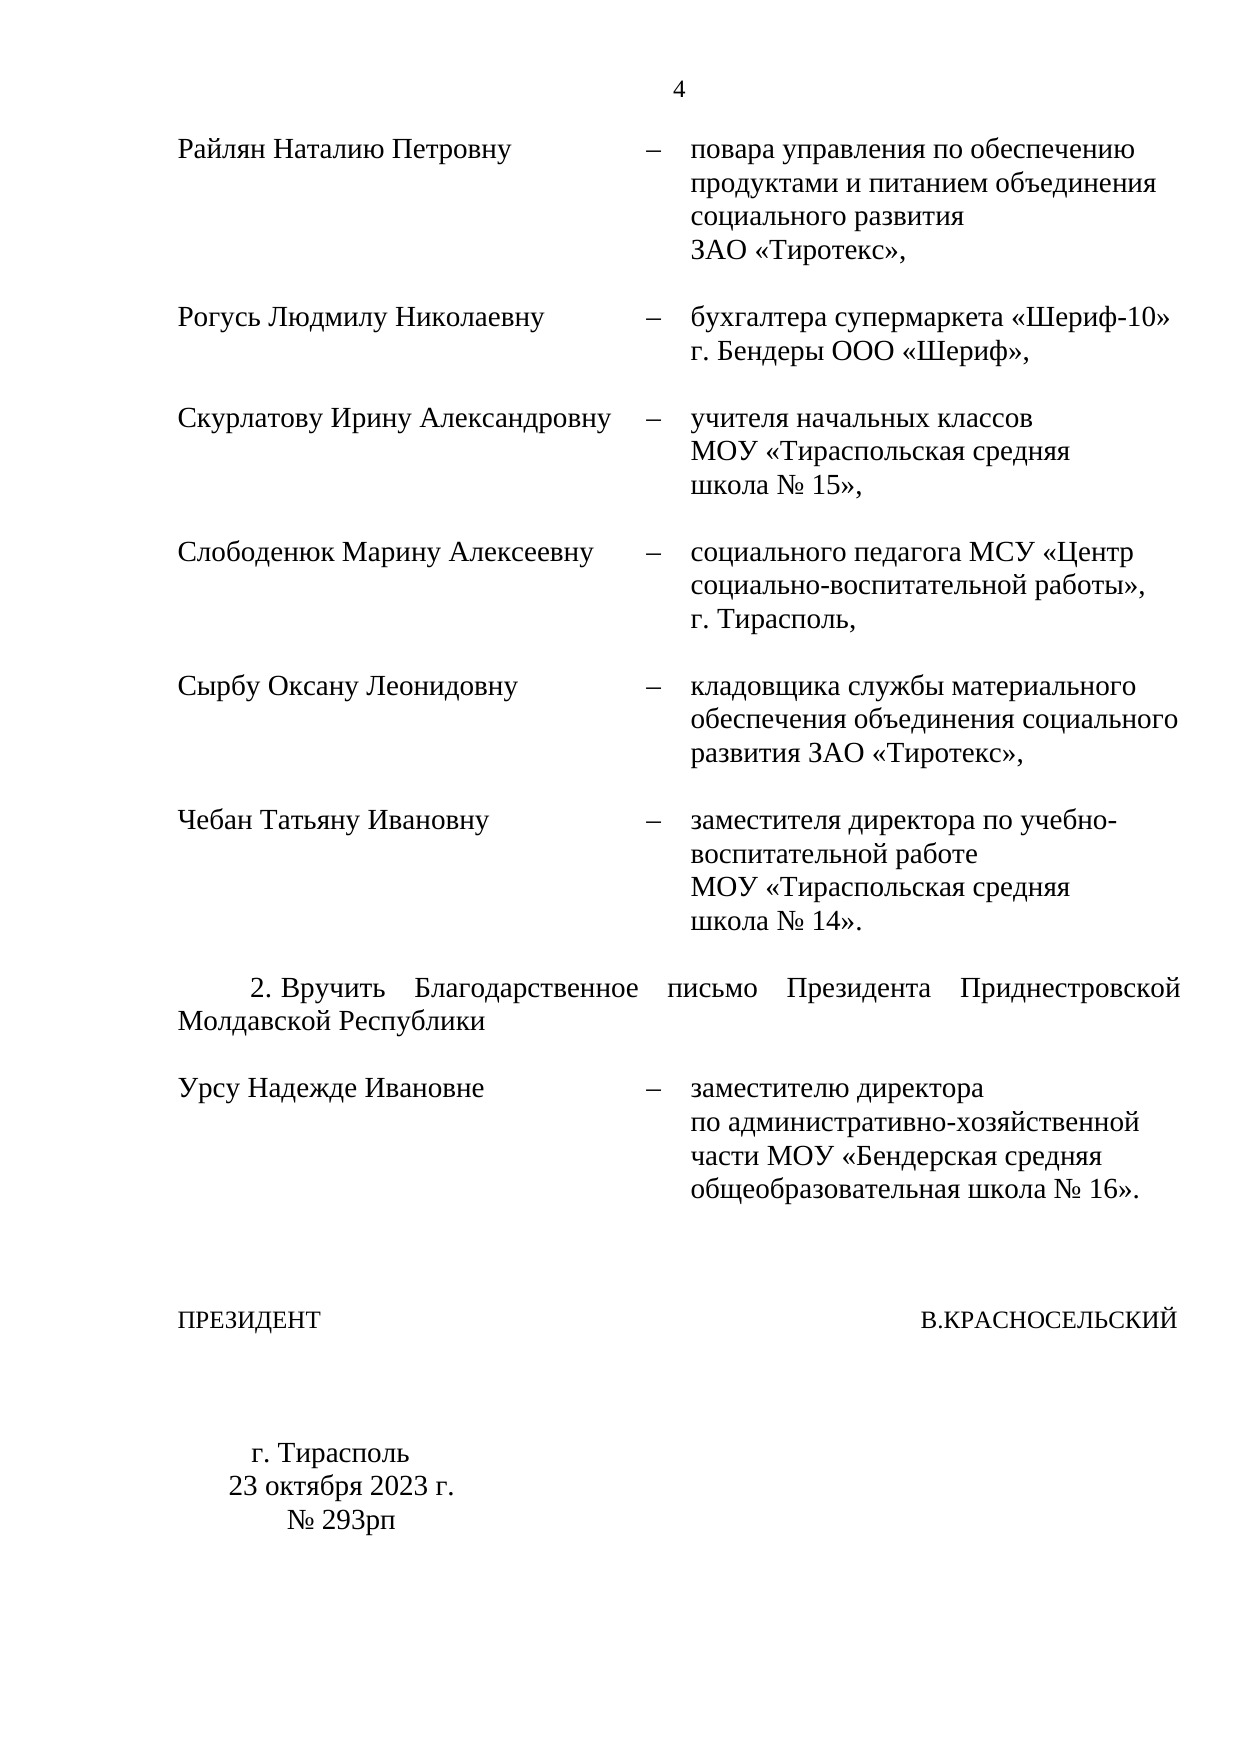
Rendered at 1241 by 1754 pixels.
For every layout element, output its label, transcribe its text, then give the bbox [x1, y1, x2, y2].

list Вручить Благодарственное письмо Президента Приднестровской Молдавской Республики [177, 970, 1181, 1037]
table_cell Скурлатову Ирину Александровну [166, 400, 635, 534]
table_cell – [635, 400, 679, 534]
text 23 октября 2023 г. [177, 1468, 1181, 1502]
table_cell – [635, 668, 679, 802]
table_header заместителю директора по административно-хозяйственной части МОУ «Бендерская средняя общеобразовательная школа № 16». [679, 1071, 1192, 1205]
text ПРЕЗИДЕНТ В.КРАСНОСЕЛЬСКИЙ [177, 1305, 1181, 1334]
table_cell заместителя директора по учебно-воспитательной работе МОУ «Тираспольская средняя школа № 14». [679, 802, 1192, 936]
table_cell Чебан Татьяну Ивановну [166, 802, 635, 936]
table_cell – [635, 299, 679, 400]
table_cell – [635, 802, 679, 936]
table_cell повара управления по обеспечению продуктами и питанием объединения социального развития ЗАО «Тиротекс», [679, 131, 1192, 299]
table_header – [635, 1071, 679, 1205]
table_cell – [635, 534, 679, 668]
table_cell кладовщика службы материального обеспечения объединения социального развития ЗАО «Тиротекс», [679, 668, 1192, 802]
table_cell Слободенюк Марину Алексеевну [166, 534, 635, 668]
table_cell Райлян Наталию Петровну [166, 131, 635, 299]
table_cell бухгалтера супермаркета «Шериф-10» г. Бендеры ООО «Шериф», [679, 299, 1192, 400]
table_cell учителя начальных классов МОУ «Тираспольская средняя школа № 15», [679, 400, 1192, 534]
table_header Урсу Надежде Ивановне [166, 1071, 635, 1205]
table_cell социального педагога МСУ «Центр социально-воспитательной работы», г. Тирасполь, [679, 534, 1192, 668]
table_cell Рогусь Людмилу Николаевну [166, 299, 635, 400]
table_cell Сырбу Оксану Леонидовну [166, 668, 635, 802]
text № 293рп [177, 1502, 1181, 1535]
table_cell – [635, 131, 679, 299]
text г. Тирасполь [177, 1435, 1181, 1468]
